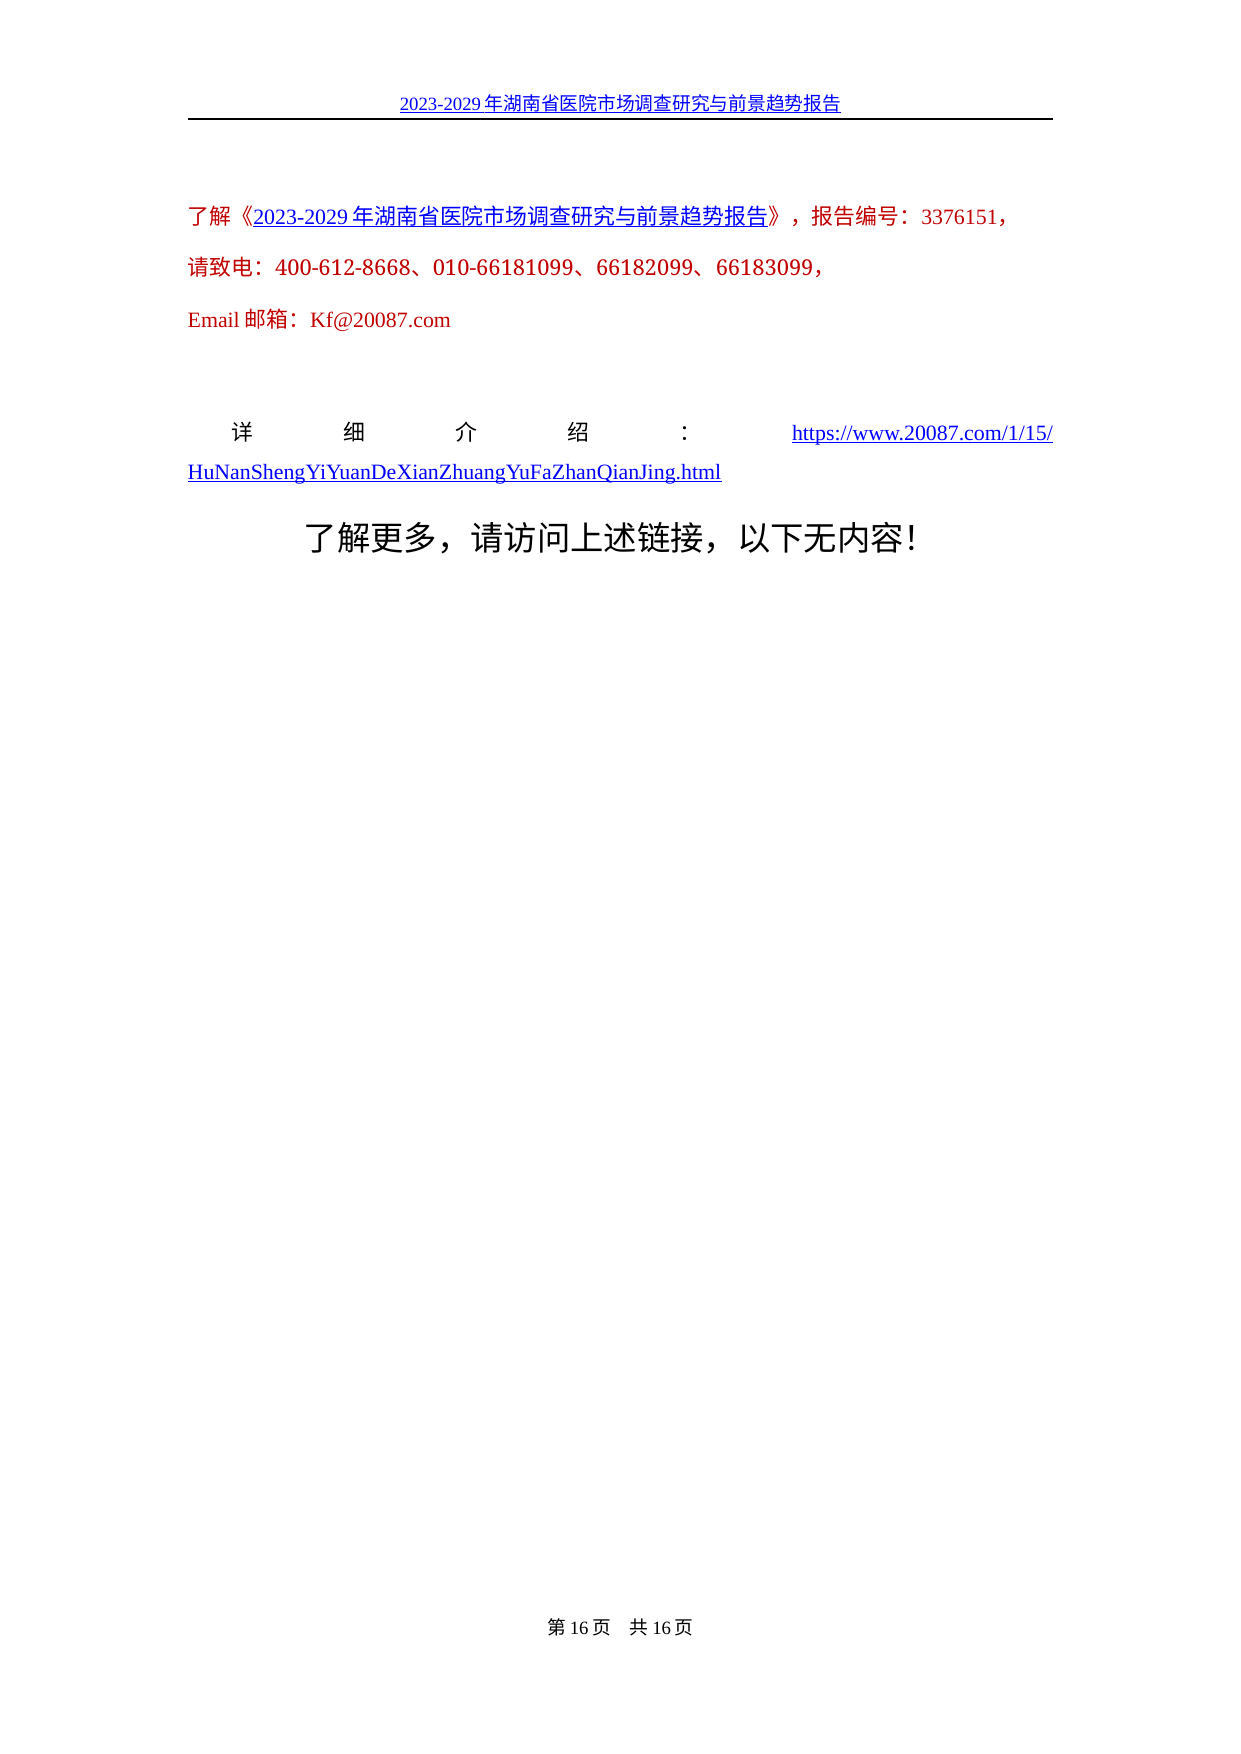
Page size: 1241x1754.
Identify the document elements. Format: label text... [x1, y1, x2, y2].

text Email邮箱：Kf@20087.com [187, 302, 1053, 334]
text 了解《2023-2029年湖南省医院市场调查研究与前景趋势报告》，报告编号：3376151， [187, 198, 1053, 231]
text 请致电：400-612-8668、010-66181099、66182099、66183099， [187, 250, 1053, 283]
text 详细介绍：https://www.20087.com/1/15/HuNanShengYiYuanDeXianZhuangYuFaZhanQianJing.html [187, 414, 1053, 488]
title 了解更多，请访问上述链接，以下无内容！ [187, 504, 1053, 569]
